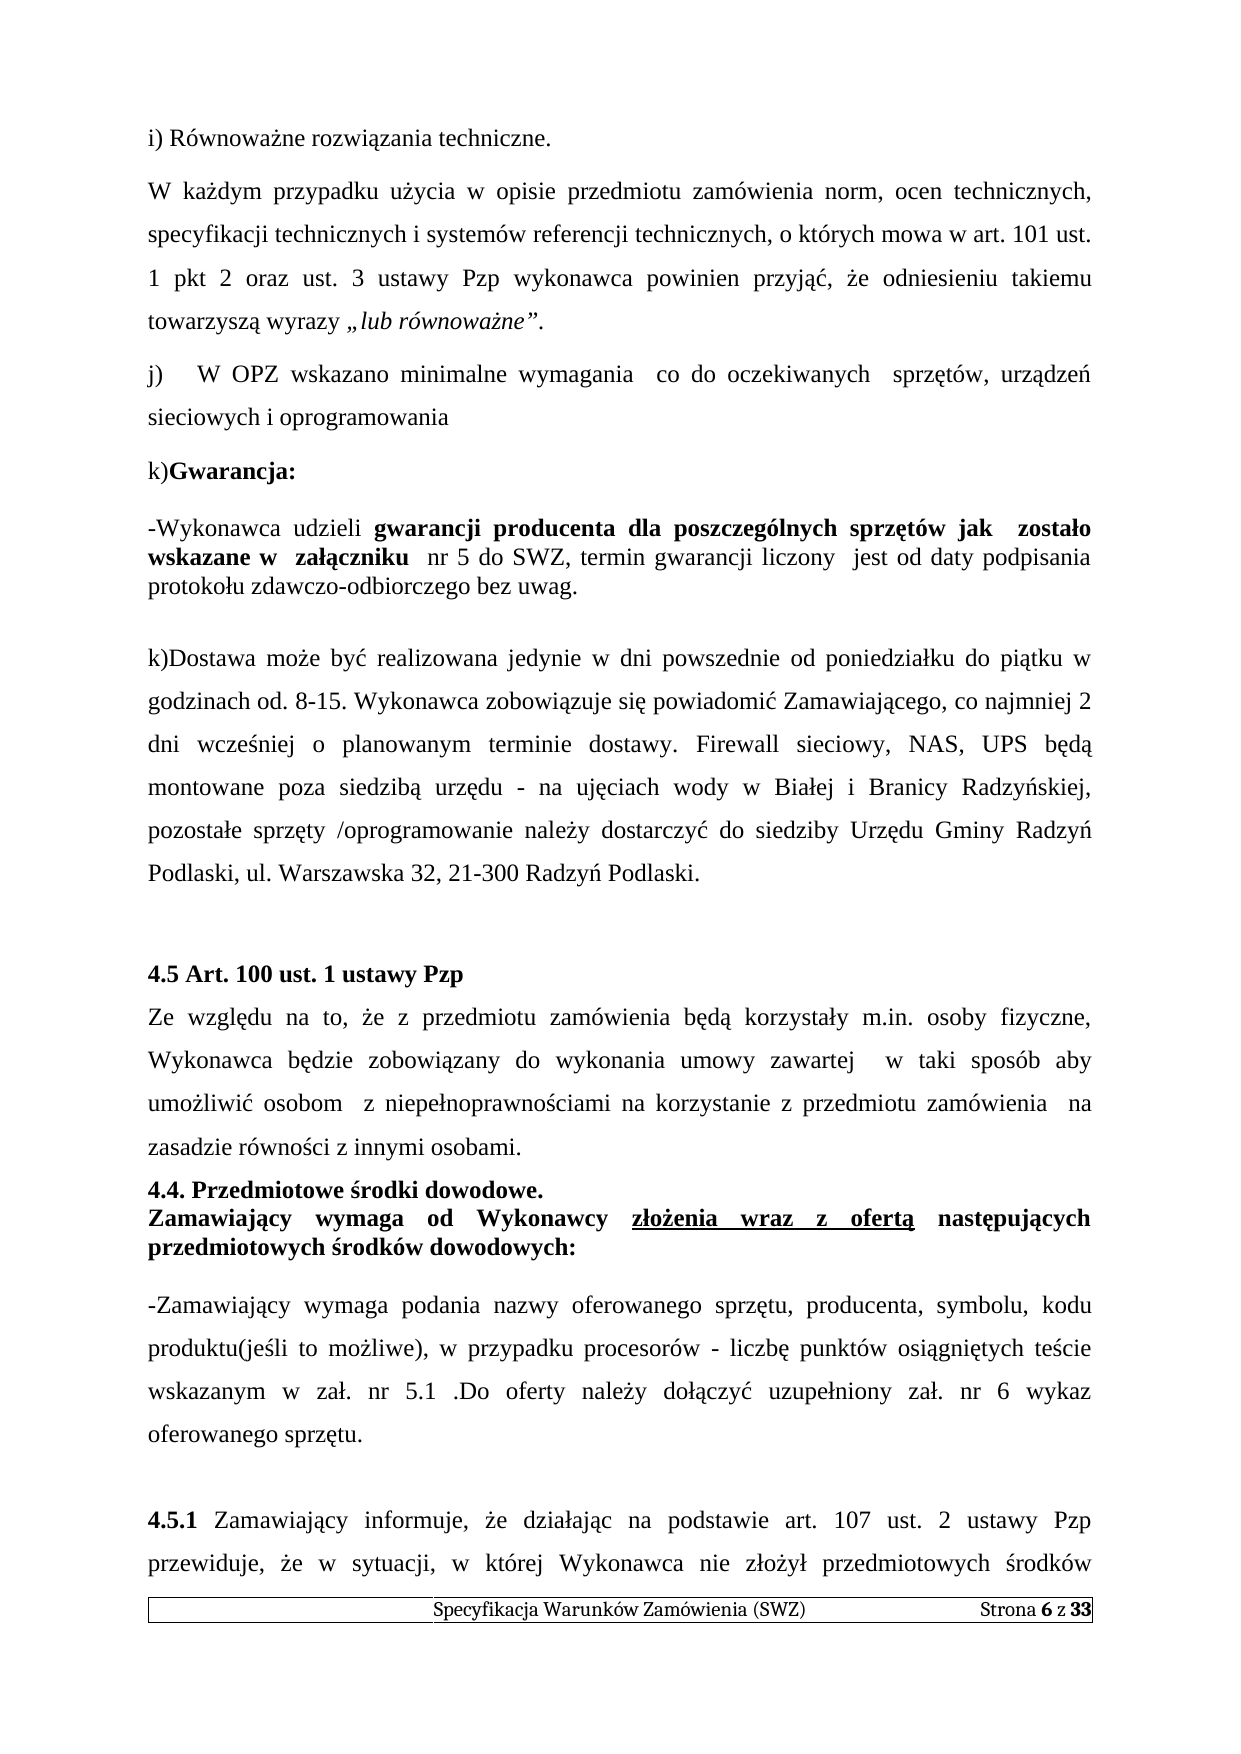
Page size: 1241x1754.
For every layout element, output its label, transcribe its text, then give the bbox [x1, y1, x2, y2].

text Ze względu na to, że z przedmiotu zamówienia będą korzystały m.in. osoby fizyczne, Wykonawca będzie zobowiązany do wykonania umowy zawartej w taki sposób aby umożliwić osobom z niepełnoprawnościami na korzystanie z przedmiotu zamówienia na zasadzie równości z innymi osobami. [148, 1002, 1093, 1160]
text 4.4. Przedmiotowe środki dowodowe. [148, 1175, 1093, 1203]
text Zamawiający wymaga od Wykonawcy złożenia wraz z ofertą następujących przedmiotowych środków dowodowych: [148, 1203, 1091, 1261]
text j) W OPZ wskazano minimalne wymagania co do oczekiwanych sprzętów, urządzeń sieciowych i oprogramowania [148, 359, 1093, 431]
text -Wykonawca udzieli gwarancji producenta dla poszczególnych sprzętów jak zostało wskazane w załączniku nr 5 do SWZ, termin gwarancji liczony jest od daty podpisania protokołu zdawczo-odbiorczego bez uwag. [148, 513, 1093, 600]
text k)Dostawa może być realizowana jedynie w dni powszednie od poniedziałku do piątku w godzinach od. 8-15. Wykonawca zobowiązuje się powiadomić Zamawiającego, co najmniej 2 dni wcześniej o planowanym terminie dostawy. Firewall sieciowy, NAS, UPS będą montowane poza siedzibą urzędu - na ujęciach wody w Białej i Branicy Radzyńskiej, pozostałe sprzęty /oprogramowanie należy dostarczyć do siedziby Urzędu Gminy Radzyń Podlaski, ul. Warszawska 32, 21-300 Radzyń Podlaski. [148, 643, 1093, 887]
text 4.5 Art. 100 ust. 1 ustawy Pzp [148, 959, 1093, 988]
text k)Gwarancja: [148, 456, 1093, 485]
text W każdym przypadku użycia w opisie przedmiotu zamówienia norm, ocen technicznych, specyfikacji technicznych i systemów referencji technicznych, o których mowa w art. 101 ust. 1 pkt 2 oraz ust. 3 ustawy Pzp wykonawca powinien przyjąć, że odniesieniu takiemu towarzyszą wyrazy „lub równoważne”. [148, 176, 1093, 334]
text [148, 1505, 1093, 1577]
text -Zamawiający wymaga podania nazwy oferowanego sprzętu, producenta, symbolu, kodu produktu(jeśli to możliwe), w przypadku procesorów - liczbę punktów osiągniętych teście wskazanym w zał. nr 5.1 .Do oferty należy dołączyć uzupełniony zał. nr 6 wykaz oferowanego sprzętu. [148, 1290, 1093, 1448]
text i) Równoważne rozwiązania techniczne. [148, 123, 1093, 152]
